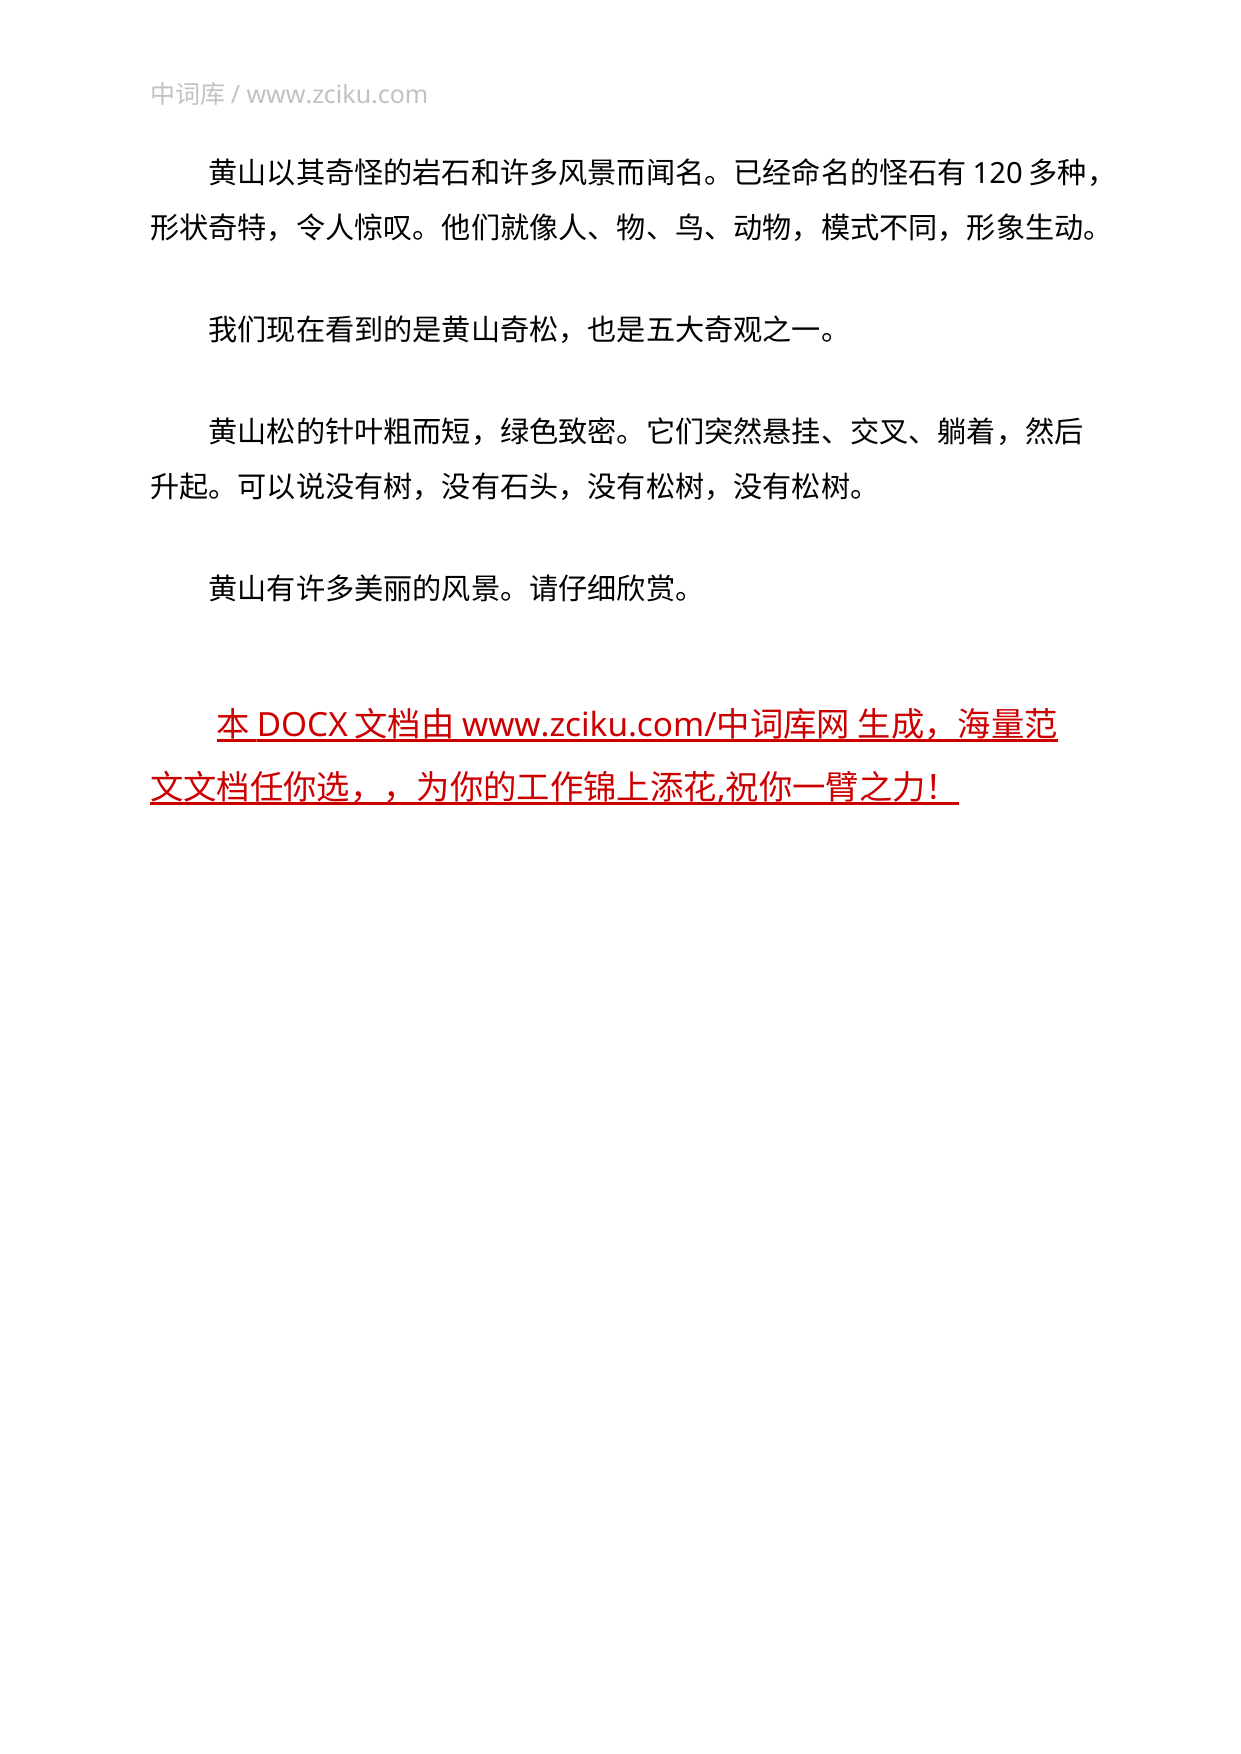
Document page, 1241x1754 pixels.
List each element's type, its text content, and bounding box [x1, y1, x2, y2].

text 黄山松的针叶粗而短，绿色致密。它们突然悬挂、交叉、躺着，然后升起。可以说没有树，没有石头，没有松树，没有松树。 [150, 408, 1090, 506]
text 黄山以其奇怪的岩石和许多风景而闻名。已经命名的怪石有120多种，形状奇特，令人惊叹。他们就像人、物、鸟、动物，模式不同，形象生动。 [150, 150, 1090, 247]
text 黄山有许多美丽的风景。请仔细欣赏。 [150, 565, 1090, 607]
text 本DOCX文档由 www.zciku.com/中词库网 生成，海量范文文档任你选，，为你的工作锦上添花,祝你一臂之力！ [150, 698, 1090, 809]
text 我们现在看到的是黄山奇松，也是五大奇观之一。 [150, 307, 1090, 349]
